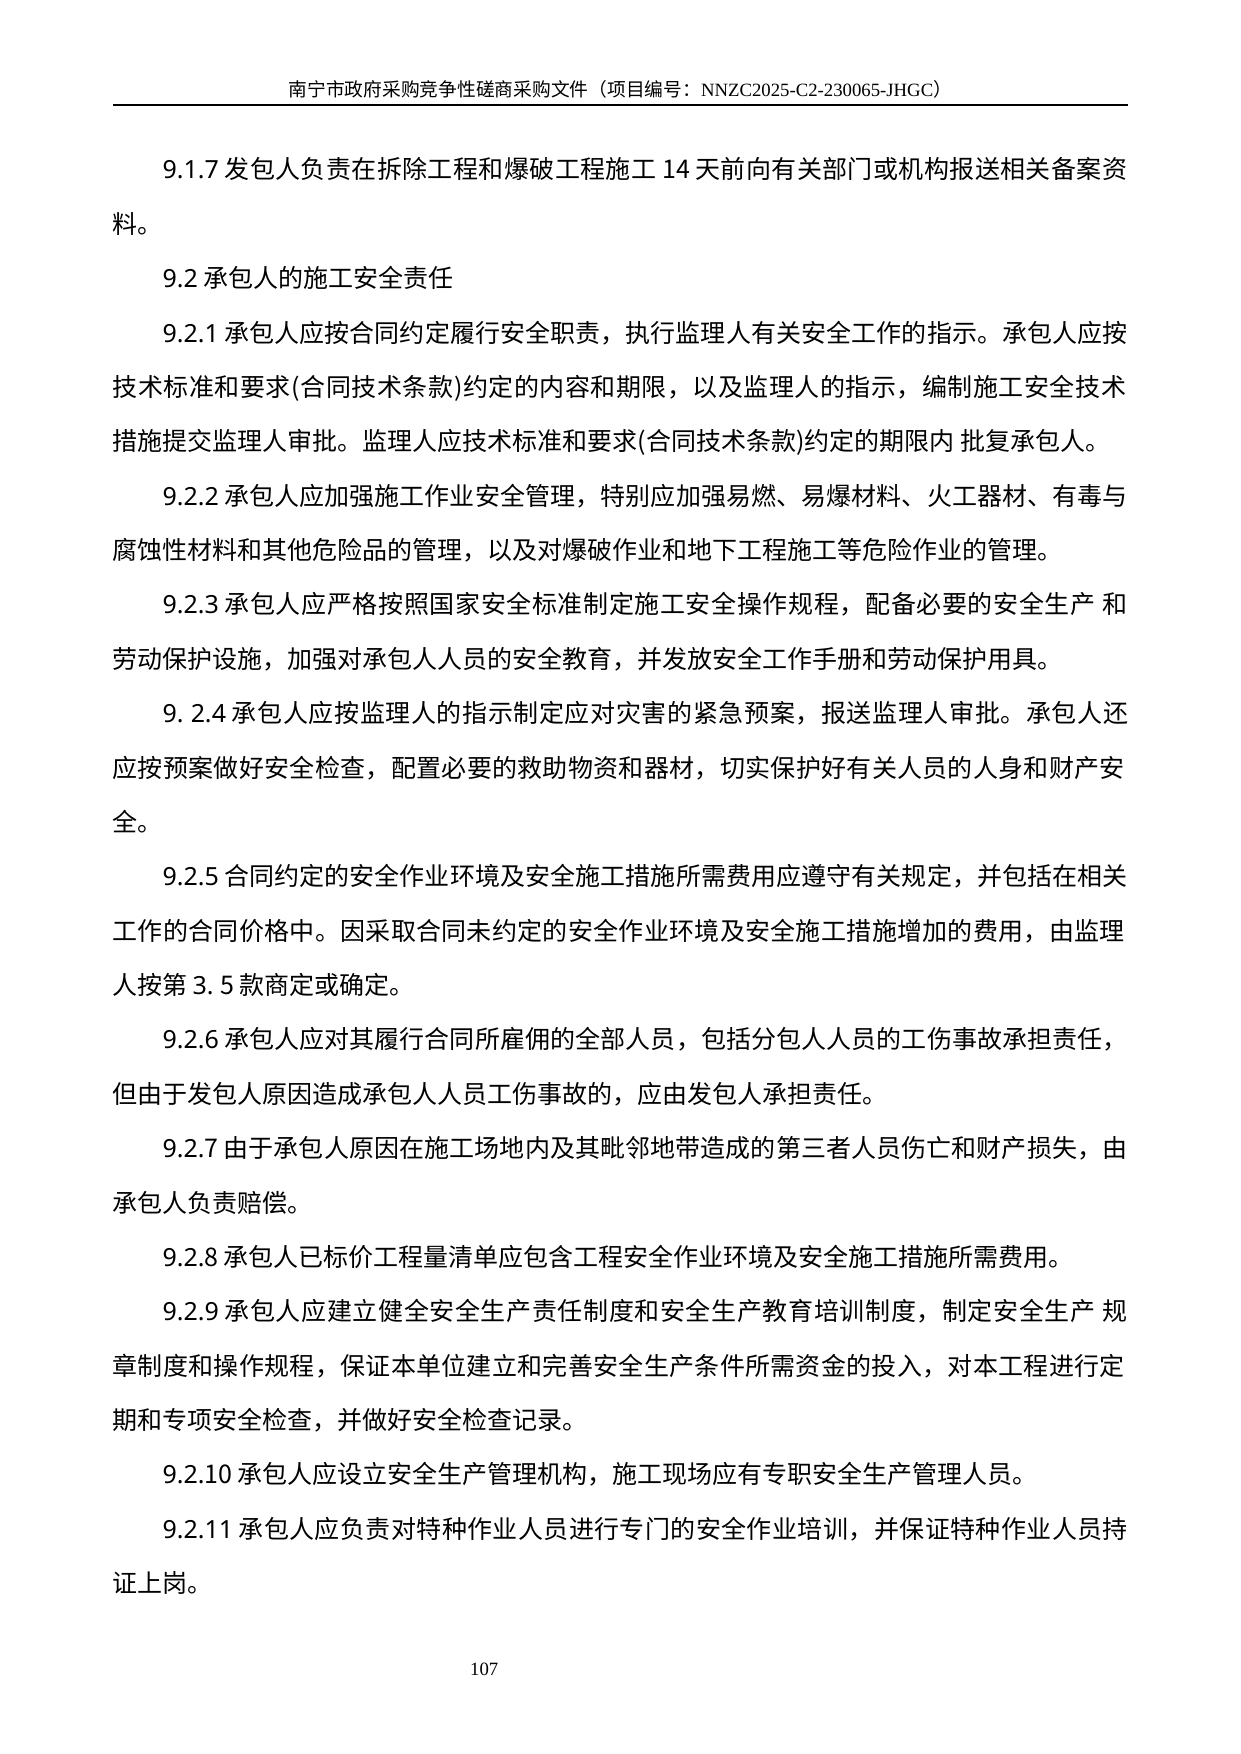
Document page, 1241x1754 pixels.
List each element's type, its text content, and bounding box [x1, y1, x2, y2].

text 9.2.11承包人应负责对特种作业人员进行专门的安全作业培训，并保证特种作业人员持证上岗。 [112, 1509, 1128, 1600]
text 9.2.9承包人应建立健全安全生产责任制度和安全生产教育培训制度，制定安全生产 规章制度和操作规程，保证本单位建立和完善安全生产条件所需资金的投入，对本工程进行定期和专项安全检查，并做好安全检查记录。 [112, 1292, 1128, 1437]
text 9.2.1承包人应按合同约定履行安全职责，执行监理人有关安全工作的指示。承包人应按技术标准和要求(合同技术条款)约定的内容和期限，以及监理人的指示，编制施工安全技术措施提交监理人审批。监理人应技术标准和要求(合同技术条款)约定的期限内 批复承包人。 [112, 313, 1128, 458]
text 9.2.2承包人应加强施工作业安全管理，特别应加强易燃、易爆材料、火工器材、有毒与腐蚀性材料和其他危险品的管理，以及对爆破作业和地下工程施工等危险作业的管理。 [112, 476, 1128, 567]
text 9.1.7发包人负责在拆除工程和爆破工程施工14天前向有关部门或机构报送相关备案资料。 [112, 150, 1128, 241]
text 9.2.3承包人应严格按照国家安全标准制定施工安全操作规程，配备必要的安全生产 和劳动保护设施，加强对承包人人员的安全教育，并发放安全工作手册和劳动保护用具。 [112, 585, 1128, 676]
text 9.2.7由于承包人原因在施工场地内及其毗邻地带造成的第三者人员伤亡和财产损失，由承包人负责赔偿。 [112, 1129, 1128, 1219]
text 9.2.10承包人应设立安全生产管理机构，施工现场应有专职安全生产管理人员。 [112, 1455, 1128, 1491]
text 9.2.5合同约定的安全作业环境及安全施工措施所需费用应遵守有关规定，并包括在相关工作的合同价格中。因采取合同未约定的安全作业环境及安全施工措施增加的费用，由监理人按第3. 5款商定或确定。 [112, 857, 1128, 1002]
subtitle 9.2承包人的施工安全责任 [112, 259, 1128, 295]
text 9. 2.4承包人应按监理人的指示制定应对灾害的紧急预案，报送监理人审批。承包人还应按预案做好安全检查，配置必要的救助物资和器材，切实保护好有关人员的人身和财产安全。 [112, 694, 1128, 839]
text 9.2.6承包人应对其履行合同所雇佣的全部人员，包括分包人人员的工伤事故承担责任，但由于发包人原因造成承包人人员工伤事故的，应由发包人承担责任。 [112, 1020, 1128, 1111]
text 9.2.8承包人已标价工程量清单应包含工程安全作业环境及安全施工措施所需费用。 [112, 1237, 1128, 1274]
